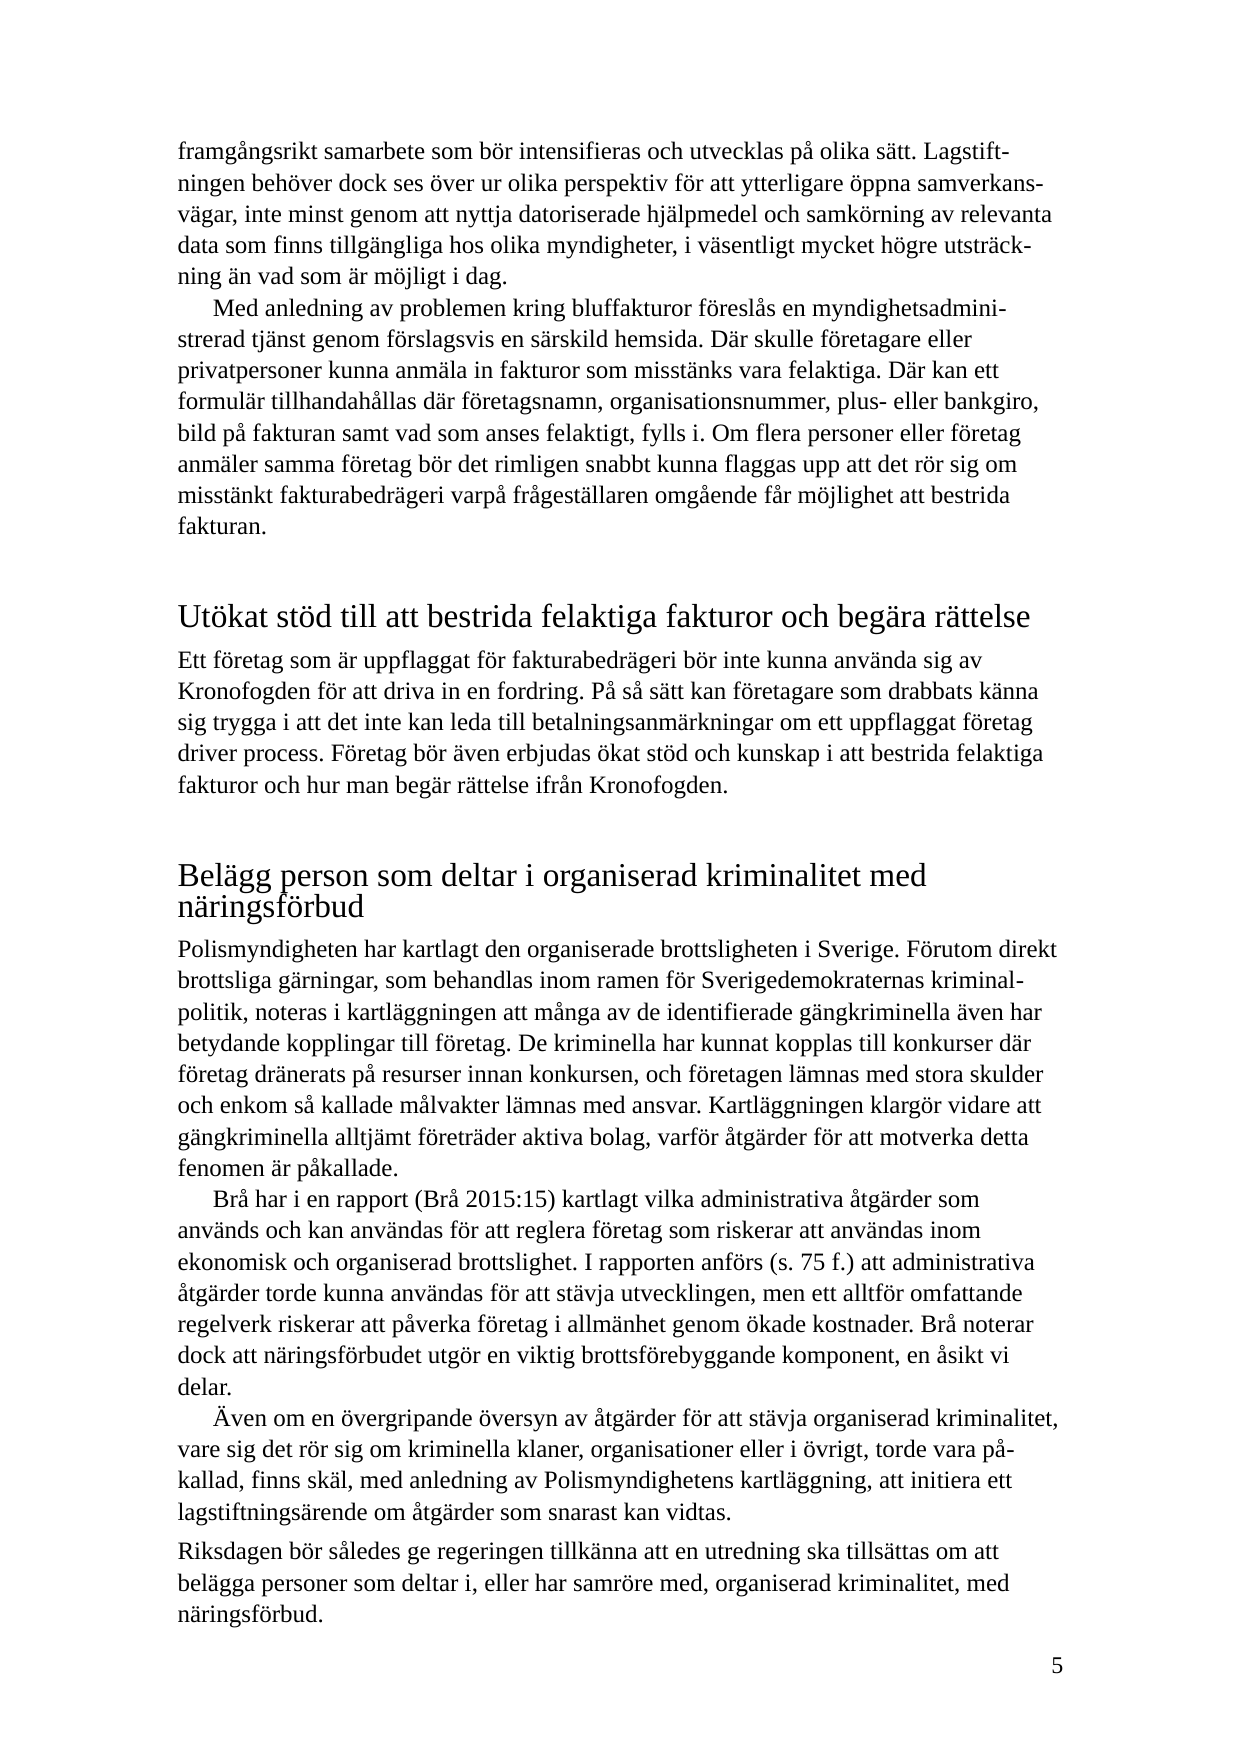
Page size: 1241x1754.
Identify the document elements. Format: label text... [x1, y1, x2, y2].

subtitle Belägg person som deltar i organiserad kriminalitet med näringsförbud [177, 861, 1063, 923]
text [177, 134, 1063, 290]
subtitle Utökat stöd till att bestrida felaktiga fakturor och begära rättelse [177, 603, 1063, 634]
text Riksdagen bör således ge regeringen tillkänna att en utredning ska tillsättas om att belägga personer som deltar i, eller har samröre med, organiserad kriminalitet, med näringsförbud. [177, 1534, 1063, 1628]
text Polismyndigheten har kartlagt den organiserade brottsligheten i Sverige. Förutom direkt brottsliga gärningar, som behandlas inom ramen för Sverigedemokraternas kriminalpolitik, noteras i kartläggningen att många av de identifierade gängkriminella även har betydande kopplingar till företag. De kriminella har kunnat kopplas till konkurser där företag dränerats på resurser innan konkursen, och företagen lämnas med stora skulder och enkom så kallade målvakter lämnas med ansvar. Kartläggningen klargör vidare att gängkriminella alltjämt företräder aktiva bolag, varför åtgärder för att motverka detta fenomen är påkallade. [177, 932, 1063, 1182]
text Ett företag som är uppflaggat för fakturabedrägeri bör inte kunna använda sig av Kronofogden för att driva in en fordring. På så sätt kan företagare som drabbats känna sig trygga i att det inte kan leda till betalningsanmärkningar om ett uppflaggat företag driver process. Företag bör även erbjudas ökat stöd och kunskap i att bestrida felaktiga fakturor och hur man begär rättelse ifrån Kronofogden. [177, 642, 1063, 798]
text Även om en övergripande översyn av åtgärder för att stävja organiserad kriminalitet, vare sig det rör sig om kriminella klaner, organisationer eller i övrigt, torde vara påkallad, finns skäl, med anledning av Polismyndighetens kartläggning, att initiera ett lagstiftningsärende om åtgärder som snarast kan vidtas. [177, 1401, 1063, 1526]
text Med anledning av problemen kring bluffakturor föreslås en myndighetsadministrerad tjänst genom förslagsvis en särskild hemsida. Där skulle företagare eller privatpersoner kunna anmäla in fakturor som misstänks vara felaktiga. Där kan ett formulär tillhandahållas där företagsnamn, organisationsnummer, plus- eller bankgiro, bild på fakturan samt vad som anses felaktigt, fylls i. Om flera personer eller företag anmäler samma företag bör det rimligen snabbt kunna flaggas upp att det rör sig om misstänkt fakturabedrägeri varpå frågeställaren omgående får möjlighet att bestrida fakturan. [177, 290, 1063, 540]
text Brå har i en rapport (Brå 2015:15) kartlagt vilka administrativa åtgärder som används och kan användas för att reglera företag som riskerar att användas inom ekonomisk och organiserad brottslighet. I rapporten anförs (s. 75 f.) att administrativa åtgärder torde kunna användas för att stävja utvecklingen, men ett alltför omfattande regelverk riskerar att påverka företag i allmänhet genom ökade kostnader. Brå noterar dock att näringsförbudet utgör en viktig brottsförebyggande komponent, en åsikt vi delar. [177, 1182, 1063, 1401]
